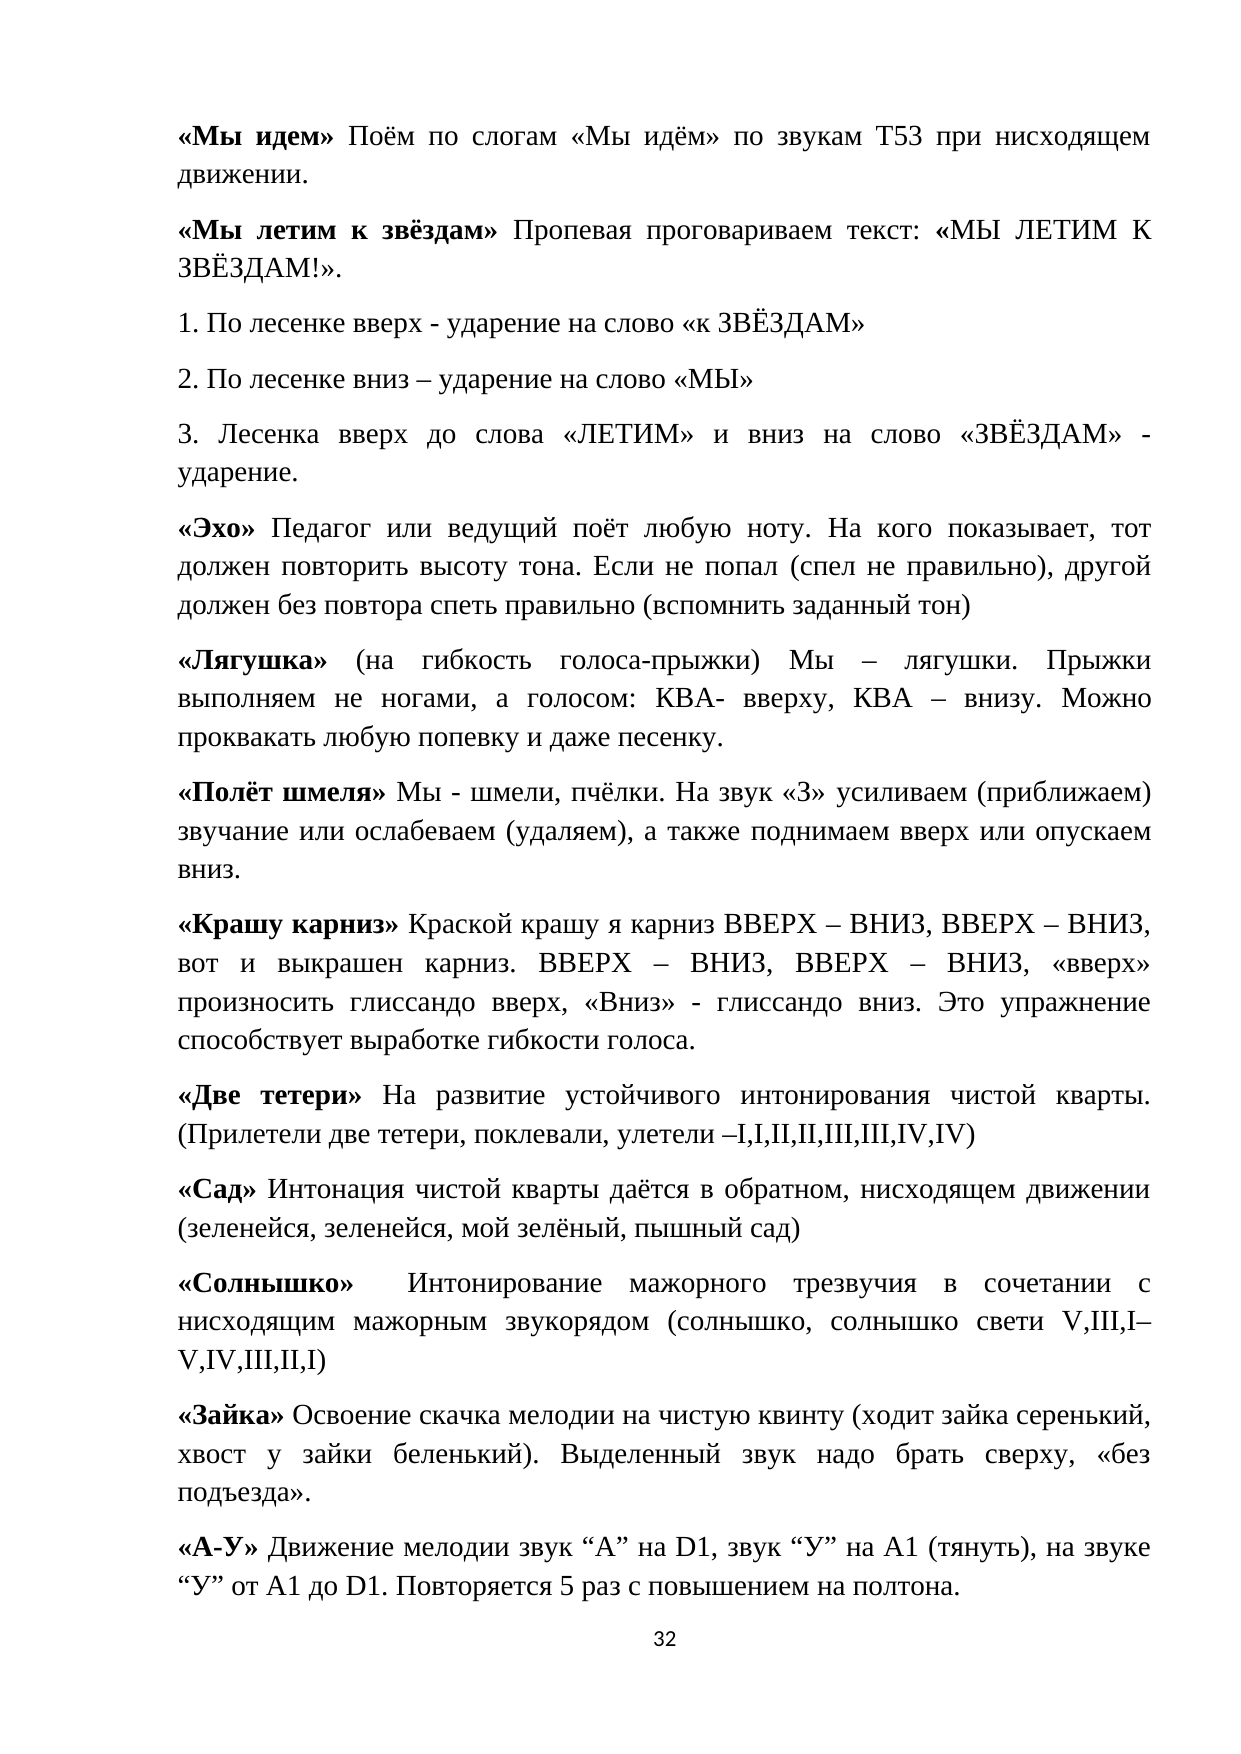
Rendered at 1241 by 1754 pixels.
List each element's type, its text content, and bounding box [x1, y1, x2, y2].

text «Полёт шмеля» Мы - шмели, пчёлки. На звук «З» усиливаем (приближаем) звучание или ослабеваем (удаляем), а также поднимаем вверх или опускаем вниз. [177, 774, 1152, 885]
text 3.​ Лесенка вверх до слова «ЛЕТИМ» и вниз на слово «ЗВЁЗДАМ» - ударение. [177, 416, 1152, 488]
text «Две тетери» На развитие устойчивого интонирования чистой кварты. (Прилетели две тетери, поклевали, улетели –I,I,II,II,III,III,IV,IV) [177, 1077, 1152, 1149]
text «А-У» Движение мелодии звук “А” на D1, звук “У” на А1 (тянуть), на звуке “У” от А1 до D1. Повторяется 5 раз с повышением на полтона. [177, 1529, 1152, 1602]
text «Мы идем» Поём по слогам «Мы идём» по звукам T53 при нисходящем движении. [177, 118, 1152, 190]
text 2.​ По лесенке вниз – ударение на слово «МЫ» [177, 361, 1152, 394]
text «Зайка» Освоение скачка мелодии на чистую квинту (ходит зайка серенький, хвост у зайки беленький). Выделенный звук надо брать сверху, «без подъезда». [177, 1397, 1152, 1508]
text «Крашу карниз» Краской крашу я карниз ВВЕРХ – ВНИЗ, ВВЕРХ – ВНИЗ, вот и выкрашен карниз. ВВЕРХ – ВНИЗ, ВВЕРХ – ВНИЗ, «вверх» произносить глиссандо вверх, «Вниз» - глиссандо вниз. Это упражнение способствует выработке гибкости голоса. [177, 907, 1152, 1056]
text «Эхо» Педагог или ведущий поёт любую ноту. На кого показывает, тот должен повторить высоту тона. Если не попал (спел не правильно), другой должен без повтора спеть правильно (вспомнить заданный тон) [177, 510, 1152, 620]
text «Мы летим к звёздам» Пропевая проговариваем текст: «МЫ ЛЕТИМ К ЗВЁЗДАМ!». [177, 212, 1152, 284]
text «Сад» Интонация чистой кварты даётся в обратном, нисходящем движении (зеленейся, зеленейся, мой зелёный, пышный сад) [177, 1171, 1152, 1243]
text 1.​ По лесенке вверх - ударение на слово «к ЗВЁЗДАМ» [177, 306, 1152, 339]
text «Лягушка» (на гибкость голоса-прыжки) Мы – лягушки. Прыжки выполняем не ногами, а голосом: КВА- вверху, КВА – внизу. Можно проквакать любую попевку и даже песенку. [177, 642, 1152, 753]
text «Солнышко» Интонирование мажорного трезвучия в сочетании с нисходящим мажорным звукорядом (солнышко, солнышко свети V,III,I– V,IV,III,II,I) [177, 1265, 1152, 1376]
